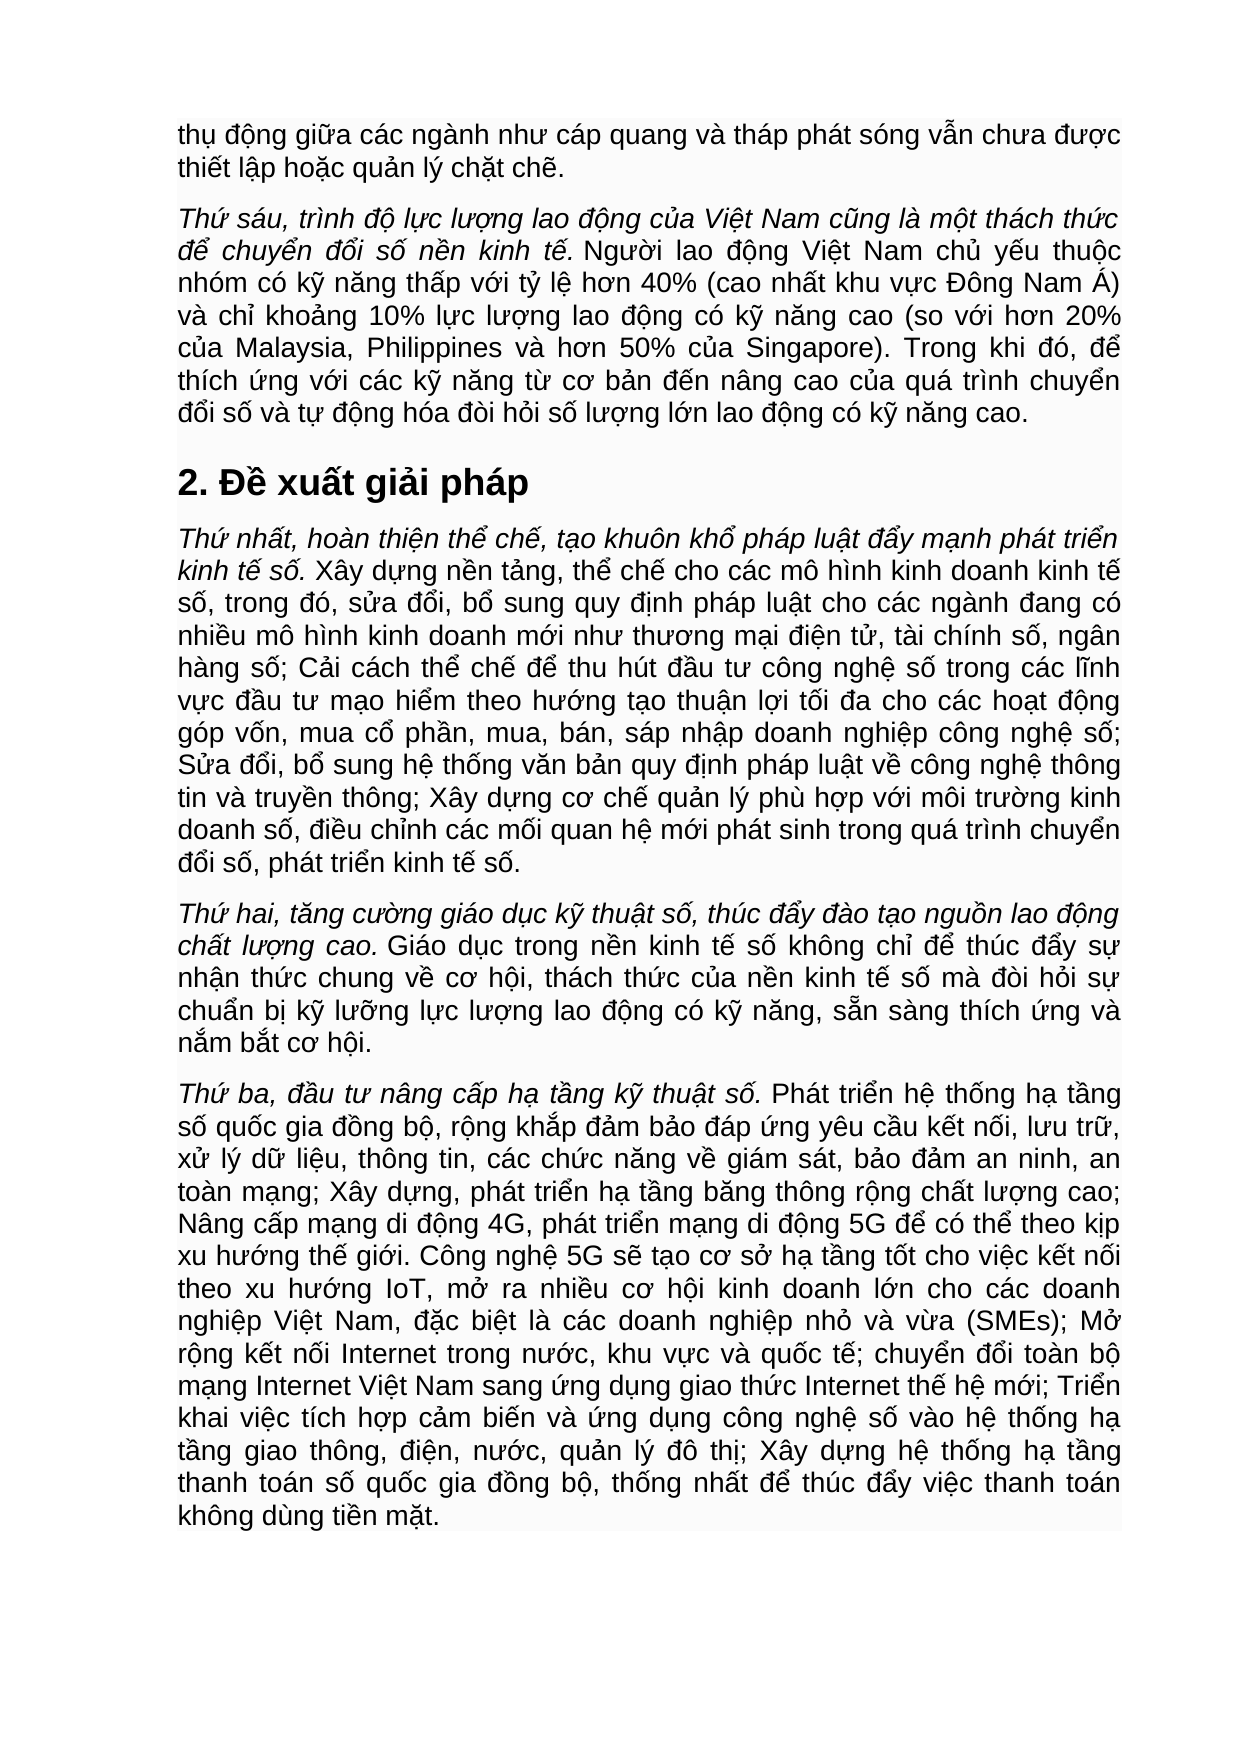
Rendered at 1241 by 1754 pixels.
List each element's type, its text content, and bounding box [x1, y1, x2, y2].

text Thứ sáu, trình độ lực lượng lao động của Việt Nam cũng là một thách thức để chuyển đổi số nền kinh tế. Người lao động Việt Nam chủ yếu thuộc nhóm có kỹ năng thấp với tỷ lệ hơn 40% (cao nhất khu vực Đông Nam Á) và chỉ khoảng 10% lực lượng lao động có kỹ năng cao (so với hơn 20% của Malaysia, Philippines và hơn 50% của Singapore). Trong khi đó, để thích ứng với các kỹ năng từ cơ bản đến nâng cao của quá trình chuyển đổi số và tự động hóa đòi hỏi số lượng lớn lao động có kỹ năng cao. [177, 202, 1122, 428]
text Thứ hai, tăng cường giáo dục kỹ thuật số, thúc đẩy đào tạo nguồn lao động chất lượng cao. Giáo dục trong nền kinh tế số không chỉ để thúc đẩy sự nhận thức chung về cơ hội, thách thức của nền kinh tế số mà đòi hỏi sự chuẩn bị kỹ lưỡng lực lượng lao động có kỹ năng, sẵn sàng thích ứng và nắm bắt cơ hội. [177, 897, 1122, 1059]
text Thứ nhất, hoàn thiện thể chế, tạo khuôn khổ pháp luật đẩy mạnh phát triển kinh tế số. Xây dựng nền tảng, thể chế cho các mô hình kinh doanh kinh tế số, trong đó, sửa đổi, bổ sung quy định pháp luật cho các ngành đang có nhiều mô hình kinh doanh mới như thương mại điện tử, tài chính số, ngân hàng số; Cải cách thể chế để thu hút đầu tư công nghệ số trong các lĩnh vực đầu tư mạo hiểm theo hướng tạo thuận lợi tối đa cho các hoạt động góp vốn, mua cổ phần, mua, bán, sáp nhập doanh nghiệp công nghệ số; Sửa đổi, bổ sung hệ thống văn bản quy định pháp luật về công nghệ thông tin và truyền thông; Xây dựng cơ chế quản lý phù hợp với môi trường kinh doanh số, điều chỉnh các mối quan hệ mới phát sinh trong quá trình chuyển đổi số, phát triển kinh tế số. [177, 522, 1122, 878]
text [177, 118, 1122, 183]
text 2. Đề xuất giải pháp [177, 460, 1122, 503]
text Thứ ba, đầu tư nâng cấp hạ tầng kỹ thuật số. Phát triển hệ thống hạ tầng số quốc gia đồng bộ, rộng khắp đảm bảo đáp ứng yêu cầu kết nối, lưu trữ, xử lý dữ liệu, thông tin, các chức năng về giám sát, bảo đảm an ninh, an toàn mạng; Xây dựng, phát triển hạ tầng băng thông rộng chất lượng cao; Nâng cấp mạng di động 4G, phát triển mạng di động 5G để có thể theo kịp xu hướng thế giới. Công nghệ 5G sẽ tạo cơ sở hạ tầng tốt cho việc kết nối theo xu hướng IoT, mở ra nhiều cơ hội kinh doanh lớn cho các doanh nghiệp Việt Nam, đặc biệt là các doanh nghiệp nhỏ và vừa (SMEs); Mở rộng kết nối Internet trong nước, khu vực và quốc tế; chuyển đổi toàn bộ mạng Internet Việt Nam sang ứng dụng giao thức Internet thế hệ mới; Triển khai việc tích hợp cảm biến và ứng dụng công nghệ số vào hệ thống hạ tầng giao thông, điện, nước, quản lý đô thị; Xây dựng hệ thống hạ tầng thanh toán số quốc gia đồng bộ, thống nhất để thúc đẩy việc thanh toán không dùng tiền mặt. [177, 1077, 1122, 1531]
